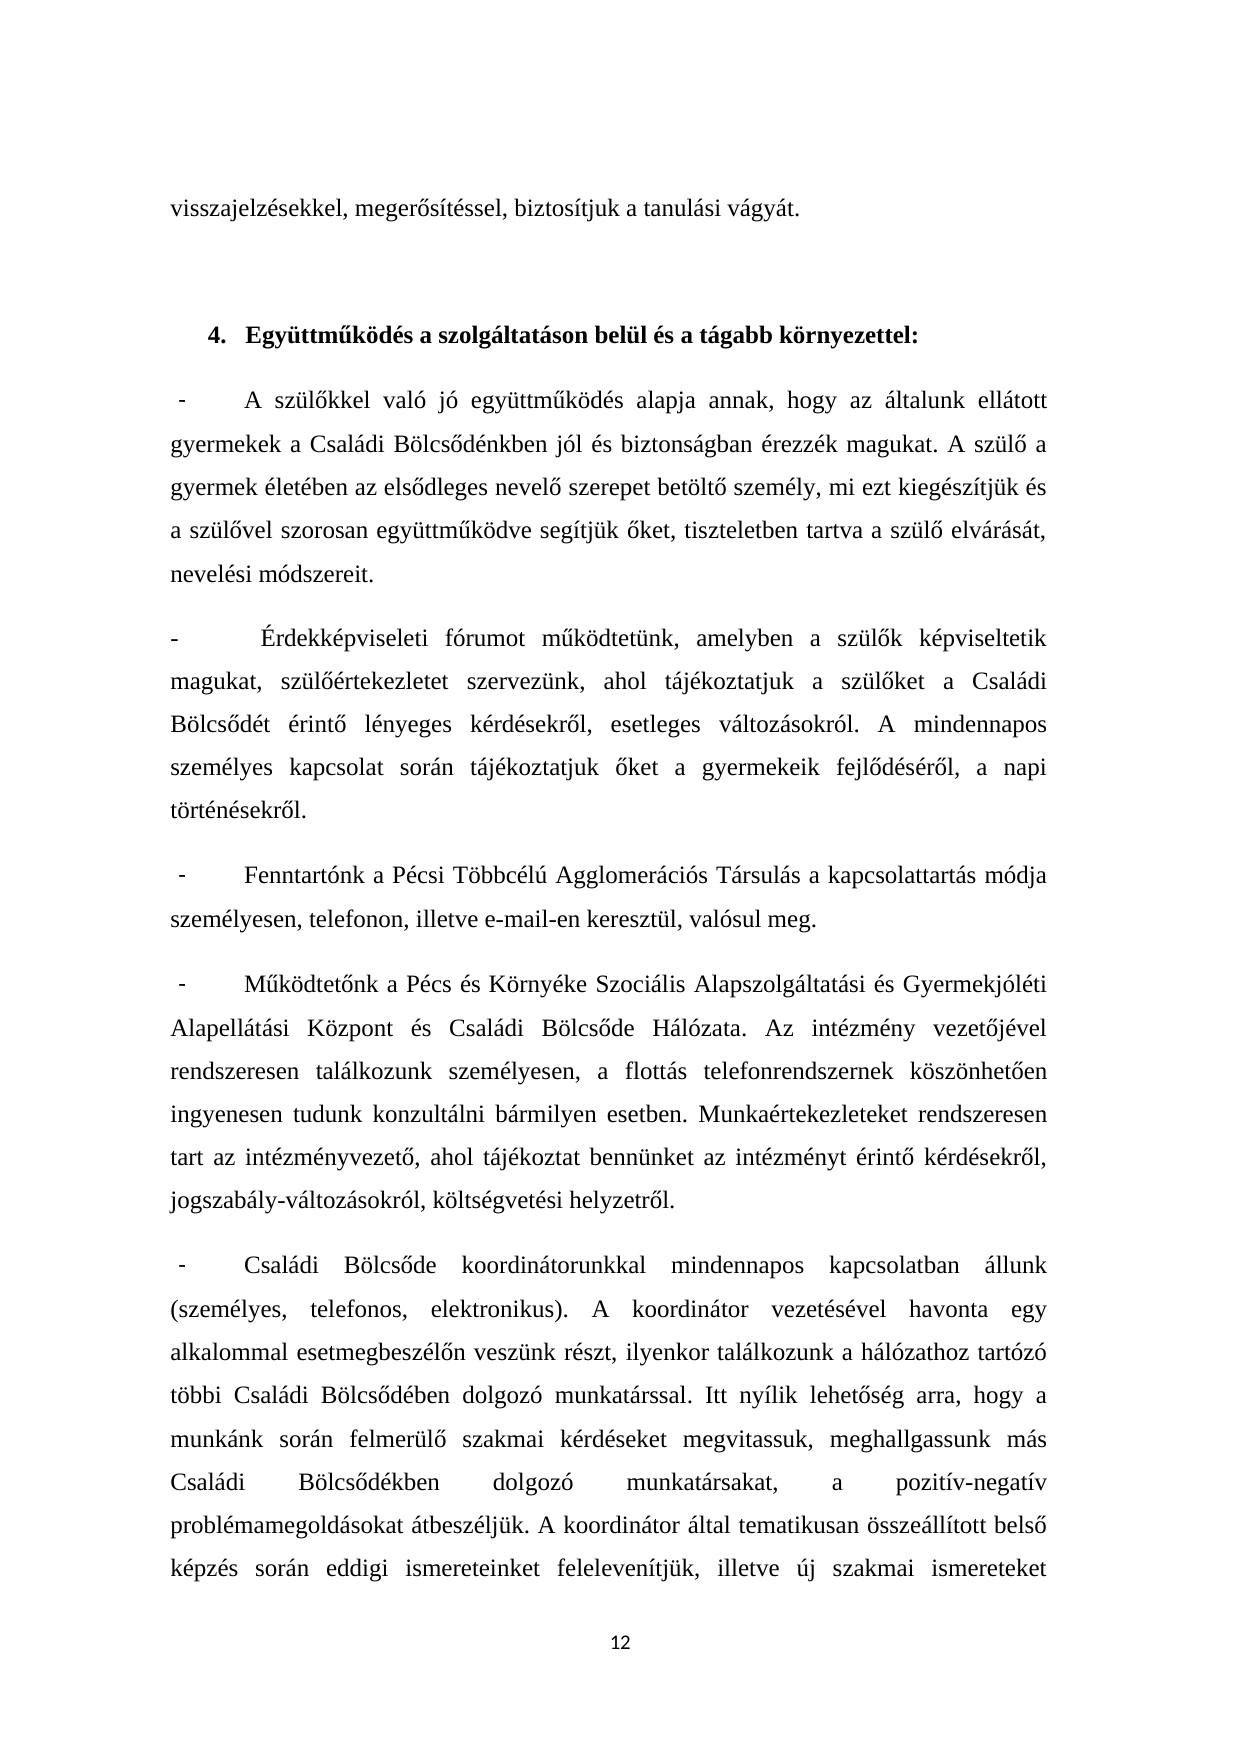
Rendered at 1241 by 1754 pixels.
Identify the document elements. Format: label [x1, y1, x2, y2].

table_header [148, 148, 1093, 1582]
